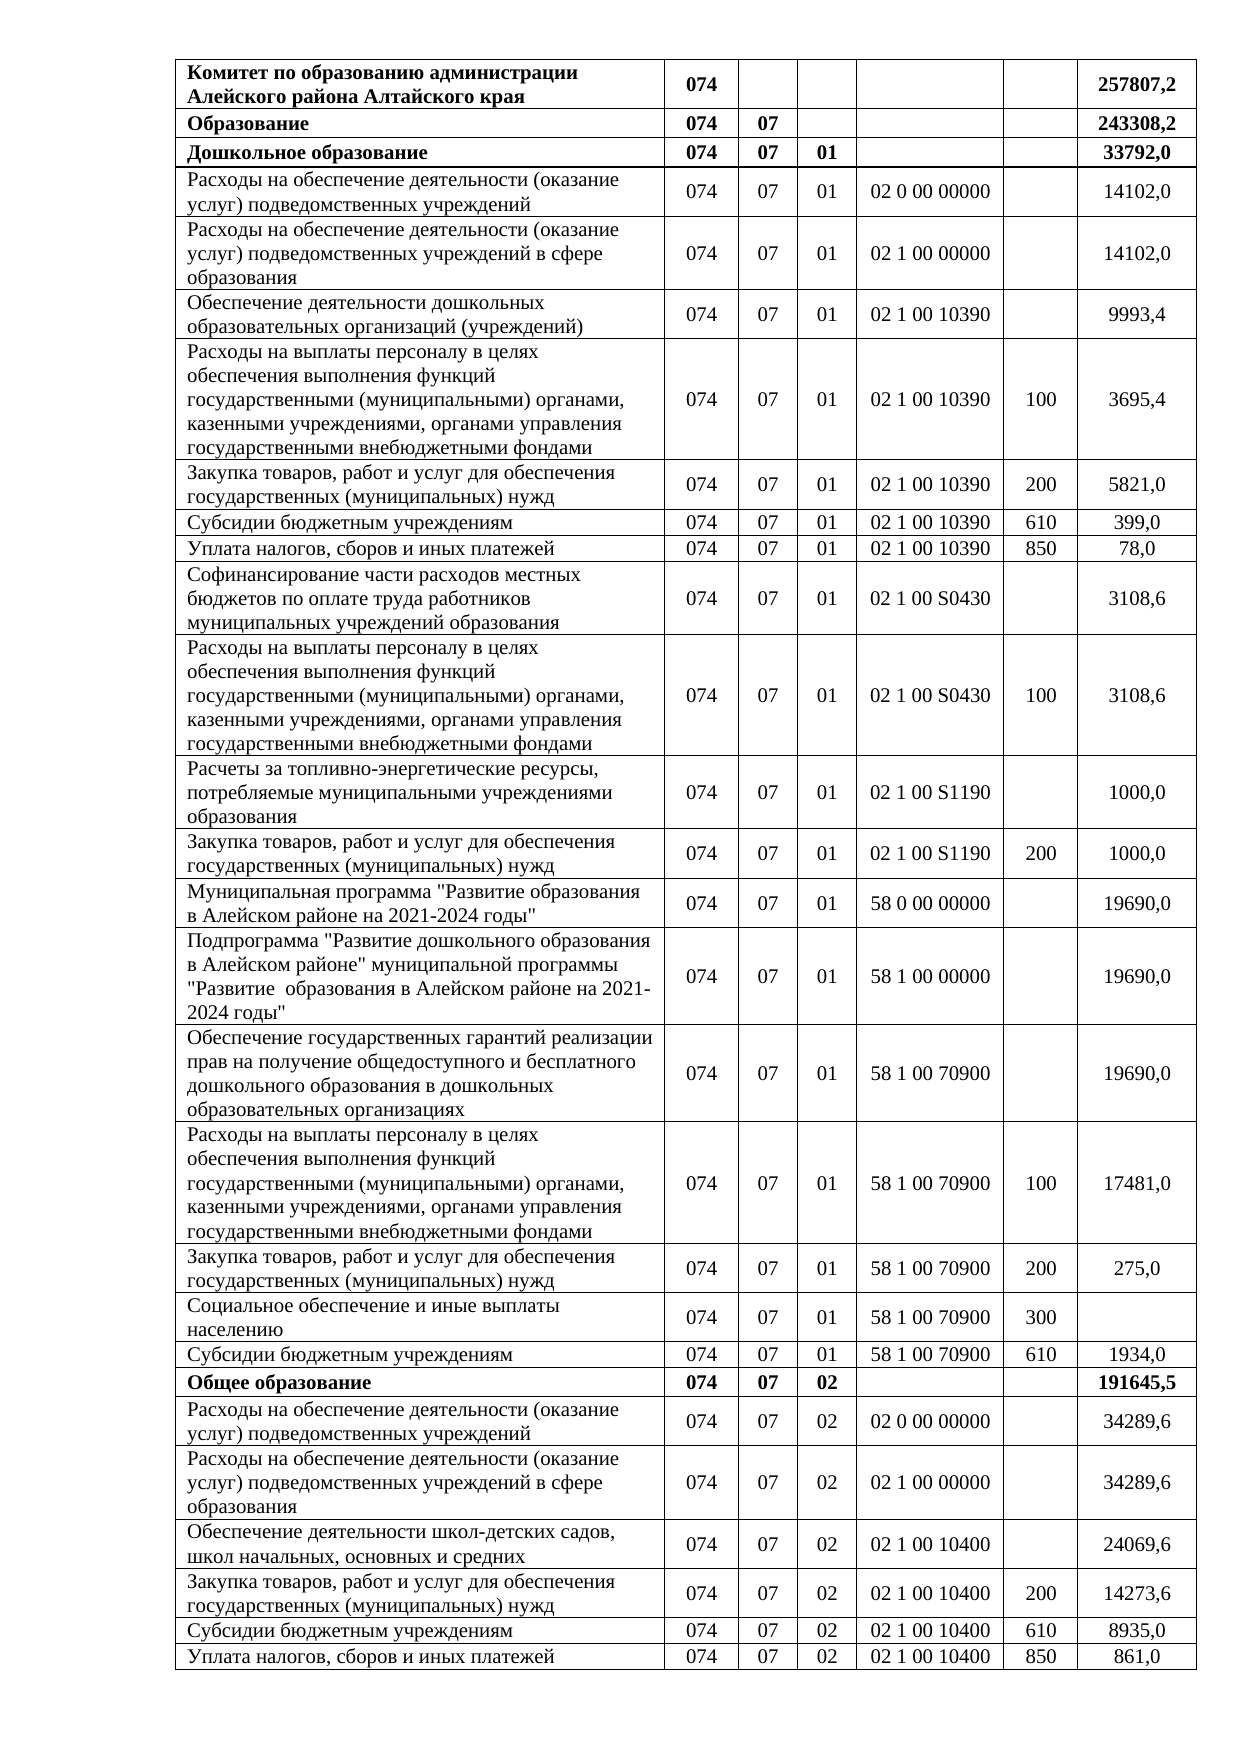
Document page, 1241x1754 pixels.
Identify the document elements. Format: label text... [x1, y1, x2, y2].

table_cell 074 [665, 928, 738, 1024]
table_cell 200 [1004, 829, 1077, 877]
table_cell 01 [798, 138, 856, 166]
table_cell 074 [665, 168, 738, 216]
table_cell 24069,6 [1078, 1520, 1196, 1568]
table_cell 02 1 00 10400 [857, 1644, 1003, 1669]
table_cell 074 [665, 138, 738, 166]
table_cell 14102,0 [1078, 168, 1196, 216]
table_cell Расходы на обеспечение деятельности (оказание услуг) подведомственных учреждений [176, 168, 664, 216]
table_cell 01 [798, 635, 856, 755]
table_cell 074 [665, 1293, 738, 1341]
table_cell 3695,4 [1078, 339, 1196, 459]
table_cell [857, 109, 1003, 137]
table_cell 07 [739, 168, 797, 216]
table_cell 07 [739, 1397, 797, 1445]
table_cell 01 [798, 290, 856, 338]
table_cell 01 [798, 562, 856, 634]
table_cell 01 [798, 217, 856, 289]
table_cell [1004, 1025, 1077, 1121]
table_cell 07 [739, 536, 797, 561]
table_cell 074 [665, 1446, 738, 1518]
table_cell 02 1 00 10400 [857, 1618, 1003, 1643]
table_cell 02 [798, 1520, 856, 1568]
table_cell 8935,0 [1078, 1618, 1196, 1643]
table_cell [798, 60, 856, 108]
table_cell Комитет по образованию администрации Алейского района Алтайского края [176, 60, 664, 108]
table_cell 02 1 00 S0430 [857, 635, 1003, 755]
table_cell 074 [665, 109, 738, 137]
table_cell 07 [739, 1293, 797, 1341]
table_cell 074 [665, 1025, 738, 1121]
table_cell 07 [739, 1122, 797, 1243]
table_cell 074 [665, 756, 738, 828]
table_cell 01 [798, 1122, 856, 1243]
table_cell 19690,0 [1078, 1025, 1196, 1121]
table_cell 07 [739, 1644, 797, 1669]
table_cell 07 [739, 339, 797, 459]
table_cell 257807,2 [1078, 60, 1196, 108]
table_cell 07 [739, 510, 797, 534]
table_cell 074 [665, 562, 738, 634]
table_cell 02 1 00 10390 [857, 536, 1003, 561]
table_cell 100 [1004, 1122, 1077, 1243]
table_cell 02 1 00 00000 [857, 1446, 1003, 1518]
table_cell 200 [1004, 1244, 1077, 1292]
table_cell 02 1 00 10400 [857, 1520, 1003, 1568]
table_cell 58 1 00 00000 [857, 928, 1003, 1024]
table_cell [1004, 879, 1077, 927]
table_cell 01 [798, 460, 856, 508]
table_cell 07 [739, 756, 797, 828]
table_cell 07 [739, 1025, 797, 1121]
table_cell Обеспечение деятельности дошкольных образовательных организаций (учреждений) [176, 290, 664, 338]
table_cell 01 [798, 928, 856, 1024]
table_cell 02 1 00 00000 [857, 217, 1003, 289]
table_cell 07 [739, 829, 797, 877]
table_cell 074 [665, 1122, 738, 1243]
table_cell [1004, 562, 1077, 634]
table_cell [1004, 138, 1077, 166]
table_cell 07 [739, 1520, 797, 1568]
table_cell 1934,0 [1078, 1342, 1196, 1367]
table_cell 275,0 [1078, 1244, 1196, 1292]
table_cell 01 [798, 1244, 856, 1292]
table_cell 399,0 [1078, 510, 1196, 534]
table_cell 02 1 00 10390 [857, 339, 1003, 459]
table_cell 02 0 00 00000 [857, 1397, 1003, 1445]
table_cell 3108,6 [1078, 562, 1196, 634]
table_cell [1004, 1446, 1077, 1518]
table_cell 074 [665, 217, 738, 289]
table_cell 074 [665, 879, 738, 927]
table_cell 610 [1004, 1618, 1077, 1643]
table_cell Уплата налогов, сборов и иных платежей [176, 1644, 664, 1669]
table_cell Подпрограмма "Развитие дошкольного образования в Алейском районе" муниципальной программы "Развитие образования в Алейском районе на 2021-2024 годы" [176, 928, 664, 1024]
table_cell 02 1 00 10400 [857, 1569, 1003, 1617]
table_cell 07 [739, 109, 797, 137]
table_cell [1004, 109, 1077, 137]
table_cell 243308,2 [1078, 109, 1196, 137]
table_cell 01 [798, 339, 856, 459]
table_cell 02 1 00 S1190 [857, 829, 1003, 877]
table_cell [1004, 290, 1077, 338]
table_cell 074 [665, 1368, 738, 1396]
table_cell 07 [739, 879, 797, 927]
table_cell 07 [739, 460, 797, 508]
table_cell Общее образование [176, 1368, 664, 1396]
table_cell [857, 1368, 1003, 1396]
table_cell 02 [798, 1446, 856, 1518]
table_cell 01 [798, 510, 856, 534]
table_cell 300 [1004, 1293, 1077, 1341]
table_cell Субсидии бюджетным учреждениям [176, 1342, 664, 1367]
table_cell 850 [1004, 536, 1077, 561]
table_cell 34289,6 [1078, 1446, 1196, 1518]
table_cell 610 [1004, 1342, 1077, 1367]
table_cell 850 [1004, 1644, 1077, 1669]
table_cell Уплата налогов, сборов и иных платежей [176, 536, 664, 561]
table_cell 02 1 00 S1190 [857, 756, 1003, 828]
table_cell 074 [665, 460, 738, 508]
table_cell 17481,0 [1078, 1122, 1196, 1243]
table_cell 07 [739, 1244, 797, 1292]
table_cell 02 1 00 10390 [857, 510, 1003, 534]
table_cell 074 [665, 1569, 738, 1617]
table_cell 07 [739, 138, 797, 166]
table_cell 100 [1004, 339, 1077, 459]
table_cell 074 [665, 1618, 738, 1643]
table_cell 02 1 00 10390 [857, 460, 1003, 508]
table_cell [1004, 928, 1077, 1024]
table_cell 07 [739, 217, 797, 289]
table_cell [1004, 60, 1077, 108]
table_cell 14102,0 [1078, 217, 1196, 289]
table_cell Субсидии бюджетным учреждениям [176, 510, 664, 534]
table_cell Расходы на обеспечение деятельности (оказание услуг) подведомственных учреждений в сфере образования [176, 1446, 664, 1518]
table_cell 01 [798, 1293, 856, 1341]
table_cell 78,0 [1078, 536, 1196, 561]
table_cell 01 [798, 168, 856, 216]
table_cell 3108,6 [1078, 635, 1196, 755]
table_cell 074 [665, 829, 738, 877]
table_cell [739, 60, 797, 108]
table_cell 074 [665, 1644, 738, 1669]
table_cell 02 [798, 1397, 856, 1445]
table_cell Закупка товаров, работ и услуг для обеспечения государственных (муниципальных) нужд [176, 460, 664, 508]
table_cell 191645,5 [1078, 1368, 1196, 1396]
table_cell 33792,0 [1078, 138, 1196, 166]
table_cell 19690,0 [1078, 879, 1196, 927]
table_cell [1004, 756, 1077, 828]
table_cell 07 [739, 1368, 797, 1396]
table_cell Закупка товаров, работ и услуг для обеспечения государственных (муниципальных) нужд [176, 1244, 664, 1292]
table_cell 9993,4 [1078, 290, 1196, 338]
table_cell 200 [1004, 460, 1077, 508]
table_cell 58 1 00 70900 [857, 1122, 1003, 1243]
table_cell Муниципальная программа "Развитие образования в Алейском районе на 2021-2024 годы" [176, 879, 664, 927]
table_cell Софинансирование части расходов местных бюджетов по оплате труда работников муниципальных учреждений образования [176, 562, 664, 634]
table_cell [1078, 1293, 1196, 1341]
table_cell 07 [739, 1446, 797, 1518]
table_cell [1004, 1397, 1077, 1445]
table_cell [1004, 168, 1077, 216]
table_cell 02 [798, 1368, 856, 1396]
table_cell 02 [798, 1644, 856, 1669]
table_cell 01 [798, 879, 856, 927]
table_cell 074 [665, 1520, 738, 1568]
table_cell [798, 109, 856, 137]
table_cell 074 [665, 1244, 738, 1292]
table_cell 58 0 00 00000 [857, 879, 1003, 927]
table_cell 07 [739, 290, 797, 338]
table_cell [1004, 1520, 1077, 1568]
table_cell 34289,6 [1078, 1397, 1196, 1445]
table_cell 5821,0 [1078, 460, 1196, 508]
table_cell 200 [1004, 1569, 1077, 1617]
table_cell 58 1 00 70900 [857, 1293, 1003, 1341]
table_cell [857, 138, 1003, 166]
table_cell Обеспечение государственных гарантий реализации прав на получение общедоступного и бесплатного дошкольного образования в дошкольных образовательных организациях [176, 1025, 664, 1121]
table_cell 02 [798, 1618, 856, 1643]
table_cell Расходы на обеспечение деятельности (оказание услуг) подведомственных учреждений [176, 1397, 664, 1445]
table_cell 01 [798, 1342, 856, 1367]
table_cell 074 [665, 1342, 738, 1367]
table_cell 07 [739, 1569, 797, 1617]
table_cell Обеспечение деятельности школ-детских садов, школ начальных, основных и средних [176, 1520, 664, 1568]
table_cell 1000,0 [1078, 829, 1196, 877]
table_cell Расходы на обеспечение деятельности (оказание услуг) подведомственных учреждений в сфере образования [176, 217, 664, 289]
table_cell [1004, 217, 1077, 289]
table_cell 074 [665, 290, 738, 338]
table_cell 58 1 00 70900 [857, 1244, 1003, 1292]
table_cell 074 [665, 635, 738, 755]
table_cell 02 1 00 10390 [857, 290, 1003, 338]
table_cell 1000,0 [1078, 756, 1196, 828]
table_cell Образование [176, 109, 664, 137]
table_cell 07 [739, 635, 797, 755]
table_cell 074 [665, 1397, 738, 1445]
table_cell Расчеты за топливно-энергетические ресурсы, потребляемые муниципальными учреждениями образования [176, 756, 664, 828]
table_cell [176, 1569, 664, 1617]
table_cell 01 [798, 829, 856, 877]
table_cell 100 [1004, 635, 1077, 755]
table_cell 07 [739, 1618, 797, 1643]
table_cell 01 [798, 1025, 856, 1121]
table_cell 861,0 [1078, 1644, 1196, 1669]
table_cell [857, 60, 1003, 108]
table_cell 02 [798, 1569, 856, 1617]
table_cell 01 [798, 536, 856, 561]
table_cell 14273,6 [1078, 1569, 1196, 1617]
table_cell Субсидии бюджетным учреждениям [176, 1618, 664, 1643]
table_cell Закупка товаров, работ и услуг для обеспечения государственных (муниципальных) нужд [176, 829, 664, 877]
table_cell 074 [665, 60, 738, 108]
table_cell [1004, 1368, 1077, 1396]
table_cell 074 [665, 536, 738, 561]
table_cell Социальное обеспечение и иные выплаты населению [176, 1293, 664, 1341]
table_cell 02 0 00 00000 [857, 168, 1003, 216]
table_cell 58 1 00 70900 [857, 1342, 1003, 1367]
table_cell 07 [739, 928, 797, 1024]
table_cell 19690,0 [1078, 928, 1196, 1024]
table_cell 07 [739, 1342, 797, 1367]
table_cell 02 1 00 S0430 [857, 562, 1003, 634]
table_cell 58 1 00 70900 [857, 1025, 1003, 1121]
table_cell 01 [798, 756, 856, 828]
table_cell 610 [1004, 510, 1077, 534]
table_cell 074 [665, 510, 738, 534]
table_cell 07 [739, 562, 797, 634]
table_cell Дошкольное образование [176, 138, 664, 166]
table_cell 074 [665, 339, 738, 459]
